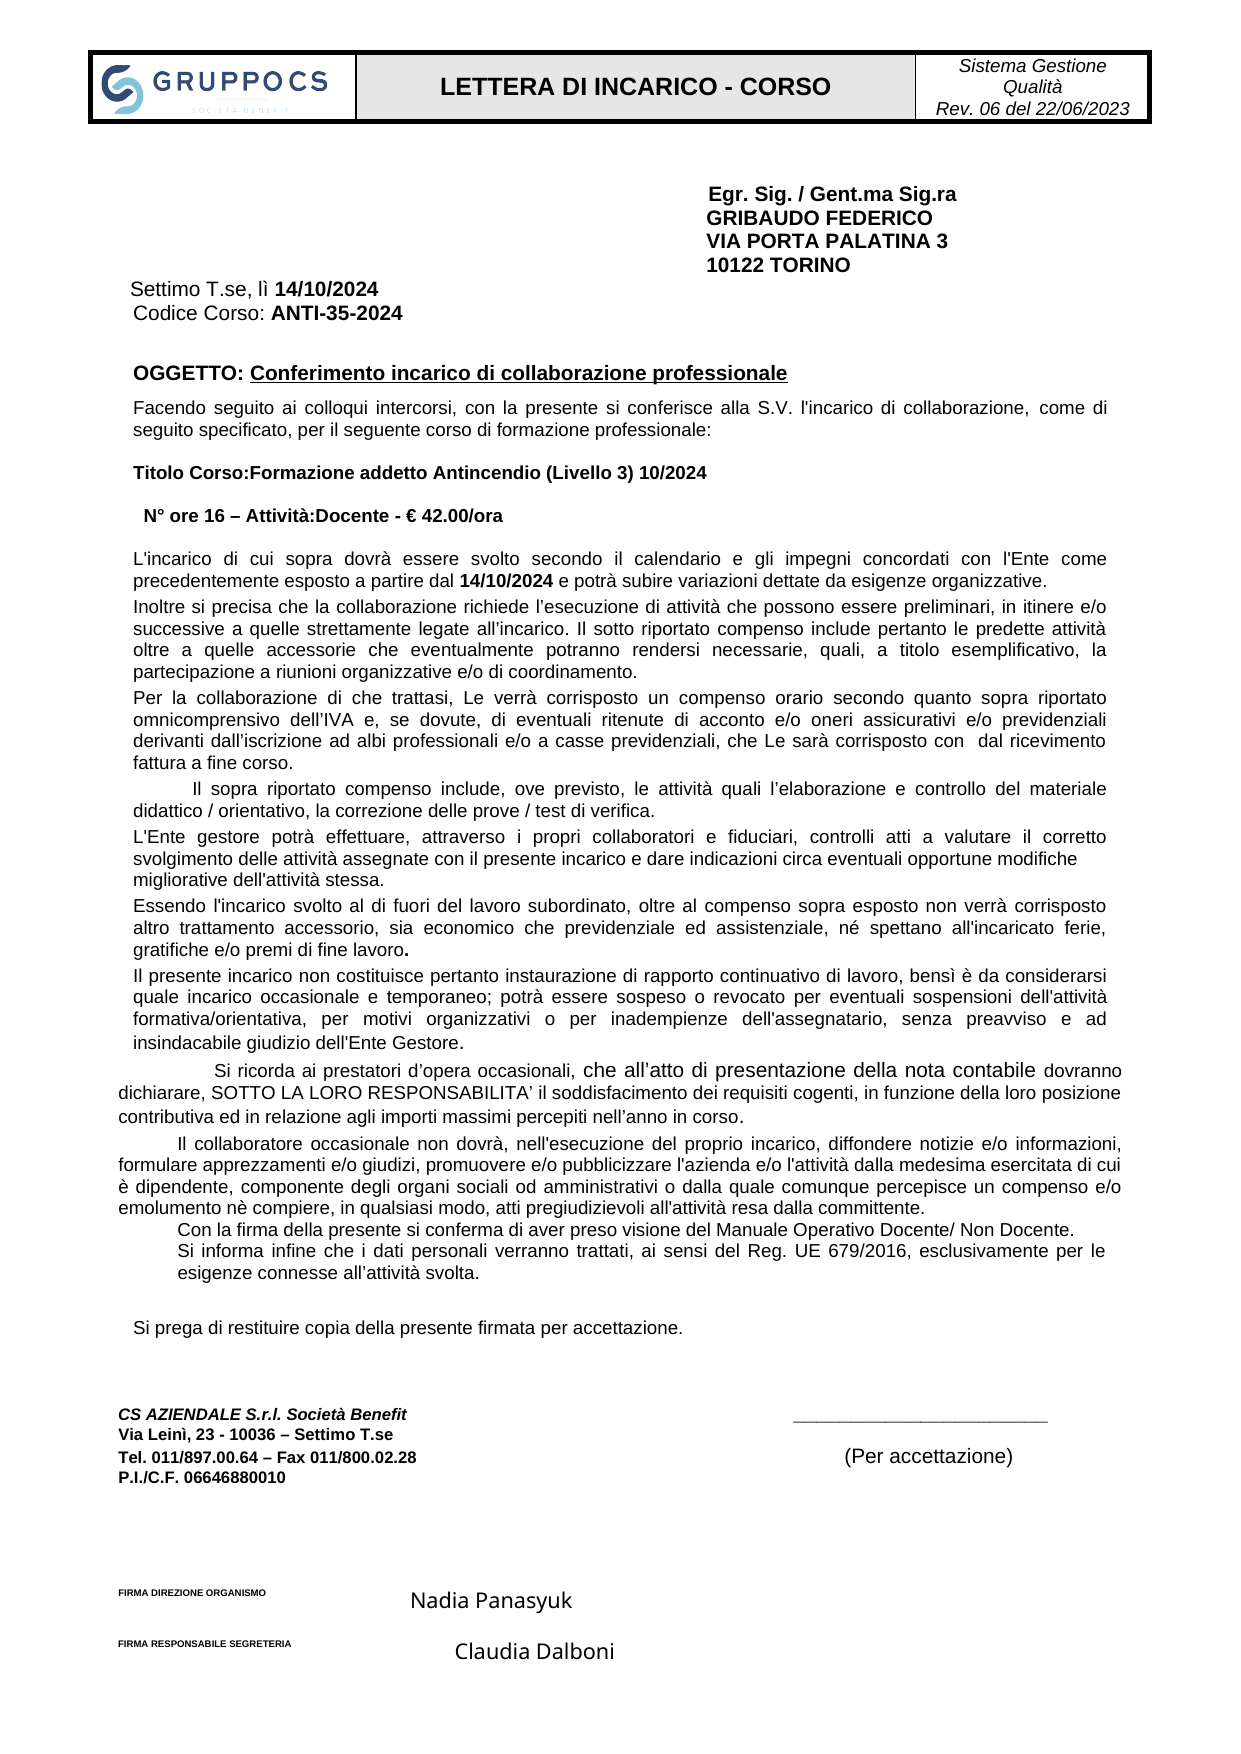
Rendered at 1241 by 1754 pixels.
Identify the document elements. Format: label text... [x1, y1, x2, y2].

text Essendo l'incarico svolto al di fuori del lavoro subordinato, oltre al compenso sopra esposto non verrà corrisposto altro trattamento accessorio, sia economico che previdenziale ed assistenziale, né spettano all'incaricato ferie, gratifiche e/o premi di fine lavoro. [133, 895, 1107, 960]
table_header FIRMA DIREZIONE ORGANISMO [107, 1564, 399, 1615]
text L'Ente gestore potrà effettuare, attraverso i propri collaboratori e fiduciari, controlli atti a valutare il corretto svolgimento delle attività assegnate con il presente incarico e dare indicazioni circa eventuali opportune modifiche [133, 826, 1107, 869]
text VIA PORTA PALATINA 3 [118, 229, 1122, 253]
text Codice Corso: ANTI-35-2024 [133, 301, 1122, 325]
text N° ore 16 – Attività:Docente - € 42.00/ora [133, 505, 1107, 526]
text Si informa infine che i dati personali verranno trattati, ai sensi del Reg. UE 679/2016, esclusivamente per le esigenze connesse all’attività svolta. [177, 1240, 1107, 1283]
text Egr. Sig. / Gent.ma Sig.ra [634, 181, 1122, 205]
table_cell FIRMA RESPONSABILE SEGRETERIA [107, 1615, 443, 1666]
text Si prega di restituire copia della presente firmata per accettazione. [133, 1317, 1107, 1338]
picture [101, 65, 331, 115]
table_header Nadia Panasyuk [399, 1564, 856, 1615]
text Si ricorda ai prestatori d’opera occasionali, che all’atto di presentazione della nota contabile dovranno dichiarare, SOTTO LA LORO RESPONSABILITA’ il soddisfacimento dei requisiti cogenti, in funzione della loro posizione contributiva ed in relazione agli importi massimi percepiti nell’anno in corso. [118, 1058, 1122, 1128]
table_cell Claudia Dalboni [443, 1615, 1126, 1666]
text Settimo T.se, lì 14/10/2024 [118, 277, 1122, 301]
text 10122 TORINO [118, 253, 1122, 277]
text Il sopra riportato compenso include, ove previsto, le attività quali l’elaborazione e controllo del materiale didattico / orientativo, la correzione delle prove / test di verifica. [133, 778, 1107, 821]
text CS AZIENDALE S.r.l. Società Benefit ______________________ [118, 1401, 1107, 1425]
text Per la collaborazione di che trattasi, Le verrà corrisposto un compenso orario secondo quanto sopra riportato omnicomprensivo dell’IVA e, se dovute, di eventuali ritenute di acconto e/o oneri assicurativi e/o previdenziali derivanti dall’iscrizione ad albi professionali e/o a casse previdenziali, che Le sarà corrisposto con dal ricevimento fattura a fine corso. [133, 687, 1107, 773]
text GRIBAUDO FEDERICO [118, 205, 1122, 229]
text migliorative dell'attività stessa. [133, 869, 1107, 891]
text Inoltre si precisa che la collaborazione richiede l’esecuzione di attività che possono essere preliminari, in itinere e/o successive a quelle strettamente legate all’incarico. Il sotto riportato compenso include pertanto le predette attività oltre a quelle accessorie che eventualmente potranno rendersi necessarie, quali, a titolo esemplificativo, la partecipazione a riunioni organizzative e/o di coordinamento. [133, 596, 1107, 682]
text Tel. 011/897.00.64 – Fax 011/800.02.28 (Per accettazione) [118, 1444, 1107, 1468]
text Il presente incarico non costituisce pertanto instaurazione di rapporto continuativo di lavoro, bensì è da considerarsi quale incarico occasionale e temporaneo; potrà essere sospeso o revocato per eventuali sospensioni dell'attività formativa/orientativa, per motivi organizzativi o per inadempienze dell'assegnatario, senza preavviso e ad insindacabile giudizio dell'Ente Gestore. [133, 965, 1107, 1053]
text L'incarico di cui sopra dovrà essere svolto secondo il calendario e gli impegni concordati con l'Ente come precedentemente esposto a partire dal 14/10/2024 e potrà subire variazioni dettate da esigenze organizzative. [133, 548, 1107, 591]
text Facendo seguito ai colloqui intercorsi, con la presente si conferisce alla S.V. l'incarico di collaborazione, come di seguito specificato, per il seguente corso di formazione professionale: [133, 397, 1107, 440]
text Titolo Corso:Formazione addetto Antincendio (Livello 3) 10/2024 [133, 462, 1107, 483]
text OGGETTO: Conferimento incarico di collaborazione professionale [133, 361, 1107, 385]
text Con la firma della presente si conferma di aver preso visione del Manuale Operativo Docente/ Non Docente. [118, 1219, 1122, 1240]
text P.I./C.F. 06646880010 [118, 1468, 1107, 1487]
text Via Leinì, 23 - 10036 – Settimo T.se [118, 1425, 1107, 1444]
text Il collaboratore occasionale non dovrà, nell'esecuzione del proprio incarico, diffondere notizie e/o informazioni, formulare apprezzamenti e/o giudizi, promuovere e/o pubblicizzare l'azienda e/o l'attività dalla medesima esercitata di cui è dipendente, componente degli organi sociali od amministrativi o dalla quale comunque percepisce un compenso e/o emolumento nè compiere, in qualsiasi modo, atti pregiudizievoli all'attività resa dalla committente. [118, 1132, 1122, 1219]
